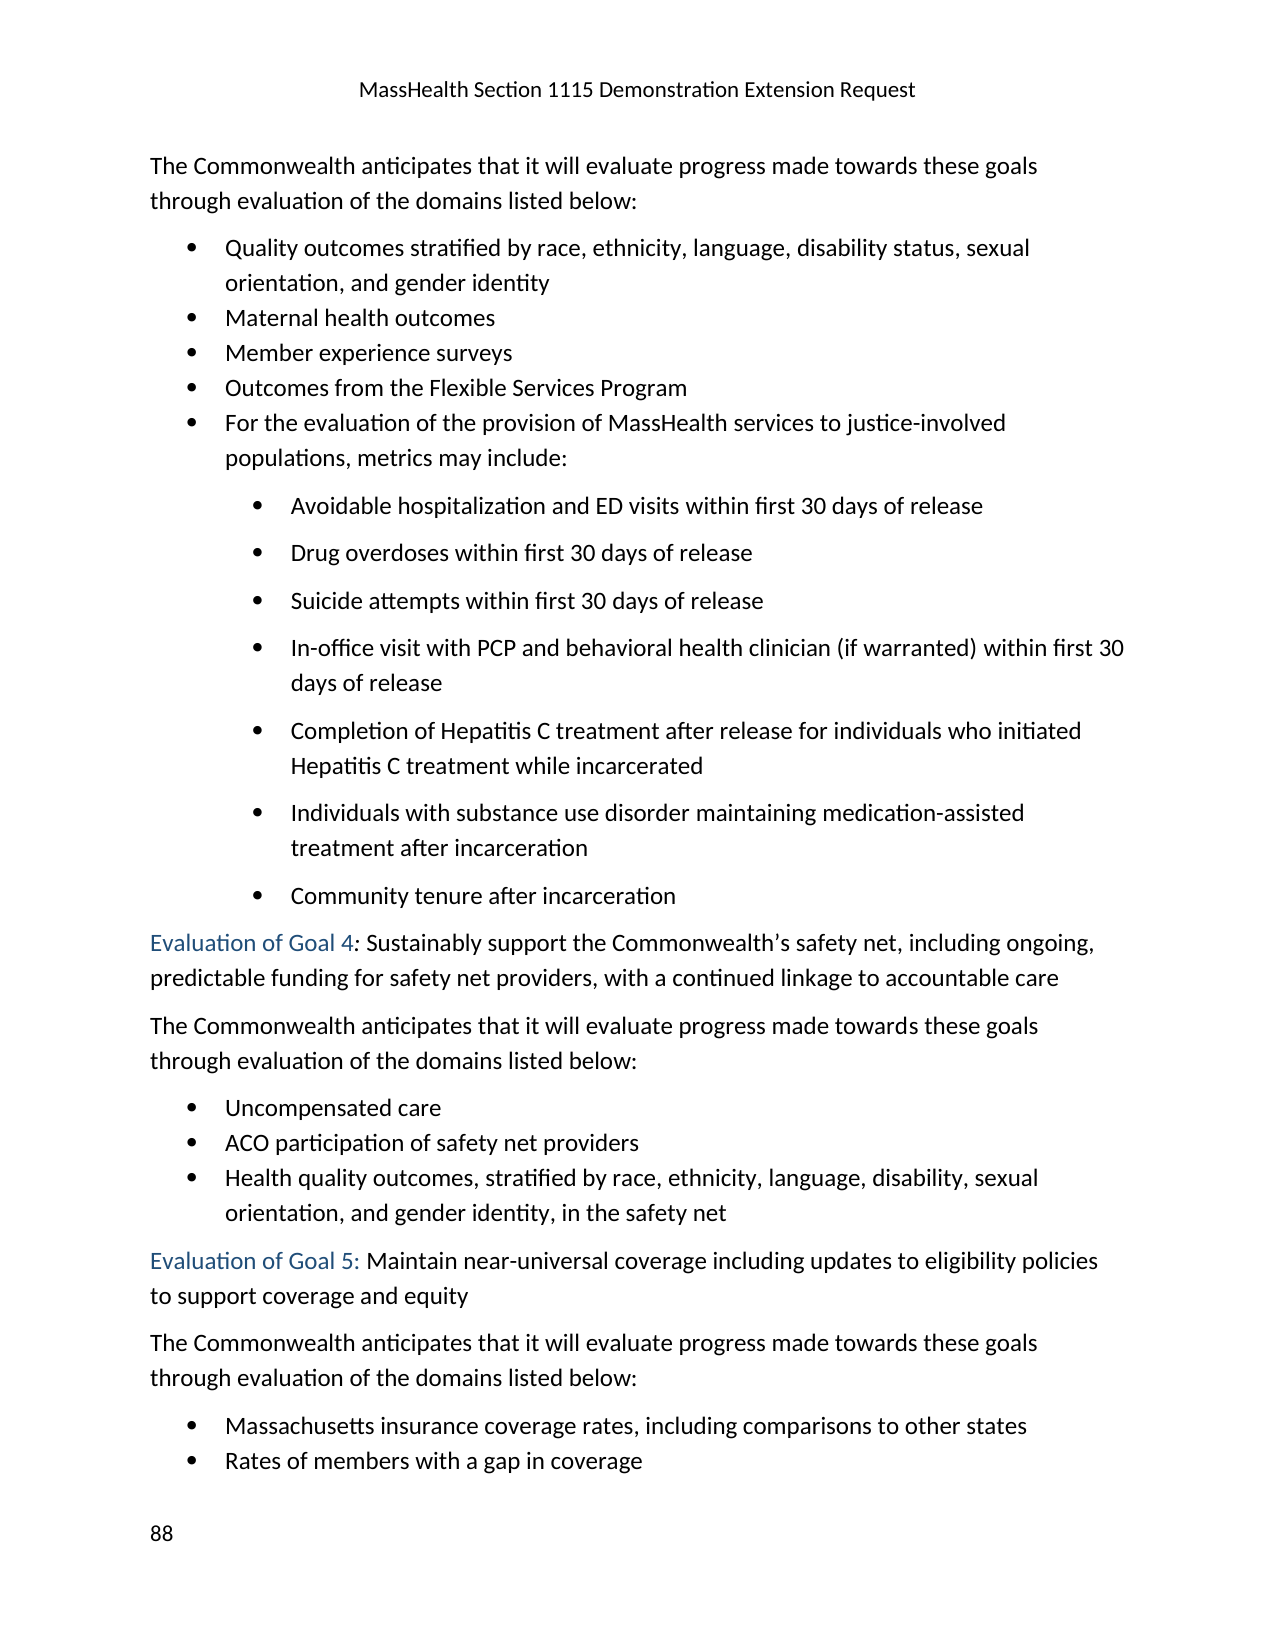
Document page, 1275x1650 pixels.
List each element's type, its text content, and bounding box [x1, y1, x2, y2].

list Rates of members with a gap in coverage [187, 1445, 1125, 1476]
text Evaluation of Goal 4: Sustainably support the Commonwealth’s safety net, including ongoing, predictable funding for safety net providers, with a continued linkage to accountable care [150, 927, 1125, 993]
list Maternal health outcomes [187, 302, 1125, 333]
list ACO participation of safety net providers [187, 1127, 1125, 1158]
list Individuals with substance use disorder maintaining medication-assisted treatment after incarceration [253, 797, 1125, 863]
list Outcomes from the Flexible Services Program [187, 372, 1125, 403]
list Drug overdoses within first 30 days of release [253, 537, 1125, 568]
text The Commonwealth anticipates that it will evaluate progress made towards these goals through evaluation of the domains listed below: [150, 1010, 1125, 1076]
list Avoidable hospitalization and ED visits within first 30 days of release [253, 490, 1125, 521]
list Health quality outcomes, stratified by race, ethnicity, language, disability, sexual orientation, and gender identity, in the safety net [187, 1162, 1125, 1228]
list Community tenure after incarceration [253, 880, 1125, 911]
list Completion of Hepatitis C treatment after release for individuals who initiated Hepatitis C treatment while incarcerated [253, 715, 1125, 781]
text The Commonwealth anticipates that it will evaluate progress made towards these goals through evaluation of the domains listed below: [150, 150, 1125, 216]
list Suicide attempts within first 30 days of release [253, 585, 1125, 616]
list For the evaluation of the provision of MassHealth services to justice-involved populations, metrics may include: [187, 407, 1125, 473]
list In-office visit with PCP and behavioral health clinician (if warranted) within first 30 days of release [253, 632, 1125, 698]
list Member experience surveys [187, 337, 1125, 368]
list Uncompensated care [187, 1092, 1125, 1123]
text The Commonwealth anticipates that it will evaluate progress made towards these goals through evaluation of the domains listed below: [150, 1327, 1125, 1393]
list Quality outcomes stratified by race, ethnicity, language, disability status, sexual orientation, and gender identity [187, 232, 1125, 298]
text Evaluation of Goal 5: Maintain near-universal coverage including updates to eligibility policies to support coverage and equity [150, 1245, 1125, 1311]
list Massachusetts insurance coverage rates, including comparisons to other states [187, 1410, 1125, 1441]
